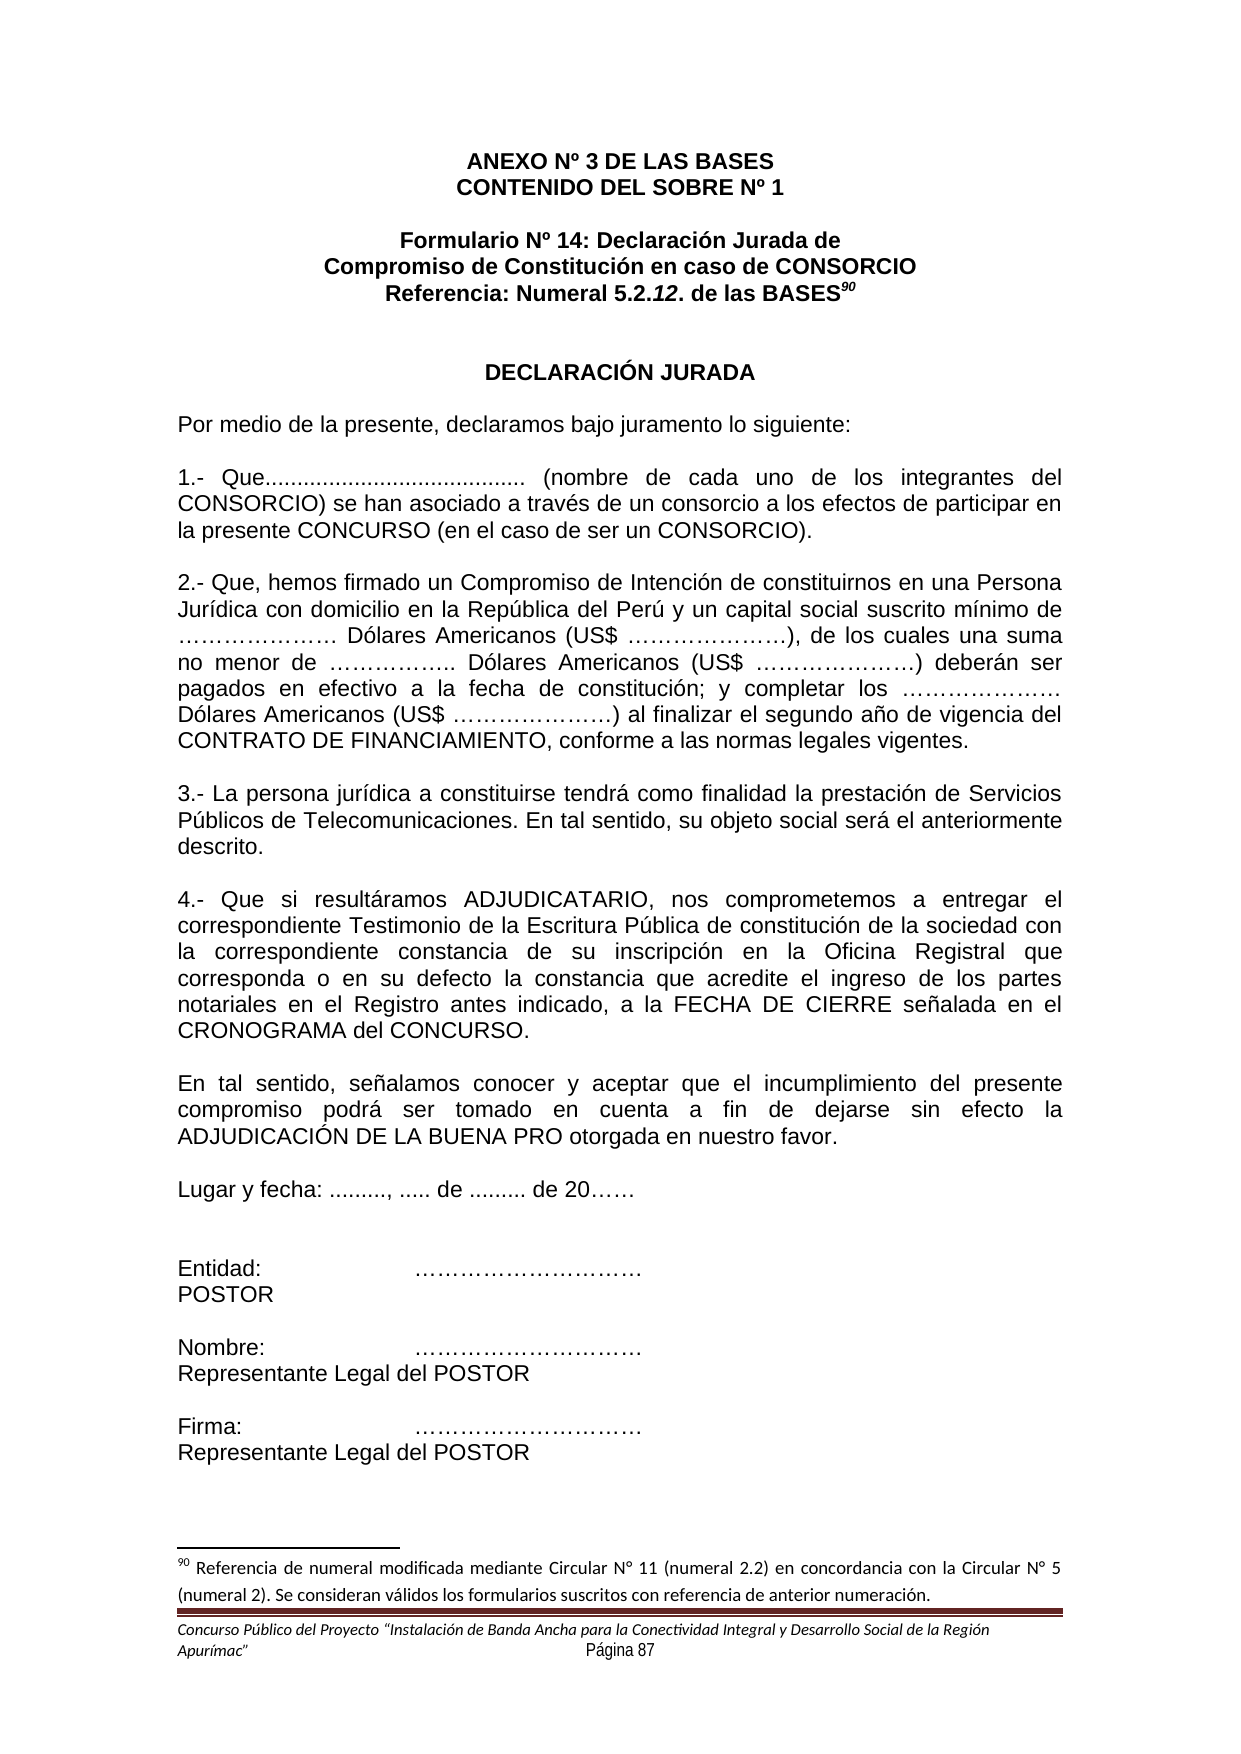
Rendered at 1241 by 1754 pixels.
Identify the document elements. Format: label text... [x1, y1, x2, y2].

text DECLARACIÓN JURADA [177, 358, 1063, 385]
text POSTOR [177, 1281, 1063, 1307]
text Por medio de la presente, declaramos bajo juramento lo siguiente: [177, 411, 1063, 438]
text 3.- La persona jurídica a constituirse tendrá como finalidad la prestación de Servicios Públicos de Telecomunicaciones. En tal sentido, su objeto social será el anteriormente descrito. [177, 780, 1063, 859]
text Entidad: ………………………… [177, 1254, 1063, 1281]
text ANEXO Nº 3 DE LAS BASES [177, 148, 1063, 174]
text Firma: ………………………… [177, 1413, 1063, 1439]
text Nombre: ………………………… [177, 1334, 1063, 1360]
text Compromiso de Constitución en caso de CONSORCIO [177, 253, 1063, 279]
text Formulario Nº 14: Declaración Jurada de [177, 227, 1063, 253]
text Representante Legal del POSTOR [177, 1360, 1063, 1386]
text En tal sentido, señalamos conocer y aceptar que el incumplimiento del presente compromiso podrá ser tomado en cuenta a fin de dejarse sin efecto la ADJUDICACIÓN DE LA BUENA PRO otorgada en nuestro favor. [177, 1070, 1063, 1149]
text Representante Legal del POSTOR [177, 1439, 1063, 1465]
text 2.- Que, hemos firmado un Compromiso de Intención de constituirnos en una Persona Jurídica con domicilio en la República del Perú y un capital social suscrito mínimo de ………………… Dólares Americanos (US$ …………………), de los cuales una suma no menor de …………….. Dólares Americanos (US$ …………………) deberán ser pagados en efectivo a la fecha de constitución; y completar los ………………… Dólares Americanos (US$ …………………) al finalizar el segundo año de vigencia del CONTRATO DE FINANCIAMIENTO, conforme a las normas legales vigentes. [177, 569, 1063, 754]
text 1.- Que......................................... (nombre de cada uno de los integrantes del CONSORCIO) se han asociado a través de un consorcio a los efectos de participar en la presente CONCURSO (en el caso de ser un CONSORCIO). [177, 464, 1063, 543]
text CONTENIDO DEL SOBRE Nº 1 [177, 174, 1063, 200]
text Lugar y fecha: ........., ..... de ......... de 20…… [177, 1176, 1063, 1202]
text 4.- Que si resultáramos ADJUDICATARIO, nos comprometemos a entregar el correspondiente Testimonio de la Escritura Pública de constitución de la sociedad con la correspondiente constancia de su inscripción en la Oficina Registral que corresponda o en su defecto la constancia que acredite el ingreso de los partes notariales en el Registro antes indicado, a la FECHA DE CIERRE señalada en el CRONOGRAMA del CONCURSO. [177, 886, 1063, 1044]
text Referencia: Numeral 5.2.12. de las BASES [177, 279, 1063, 306]
